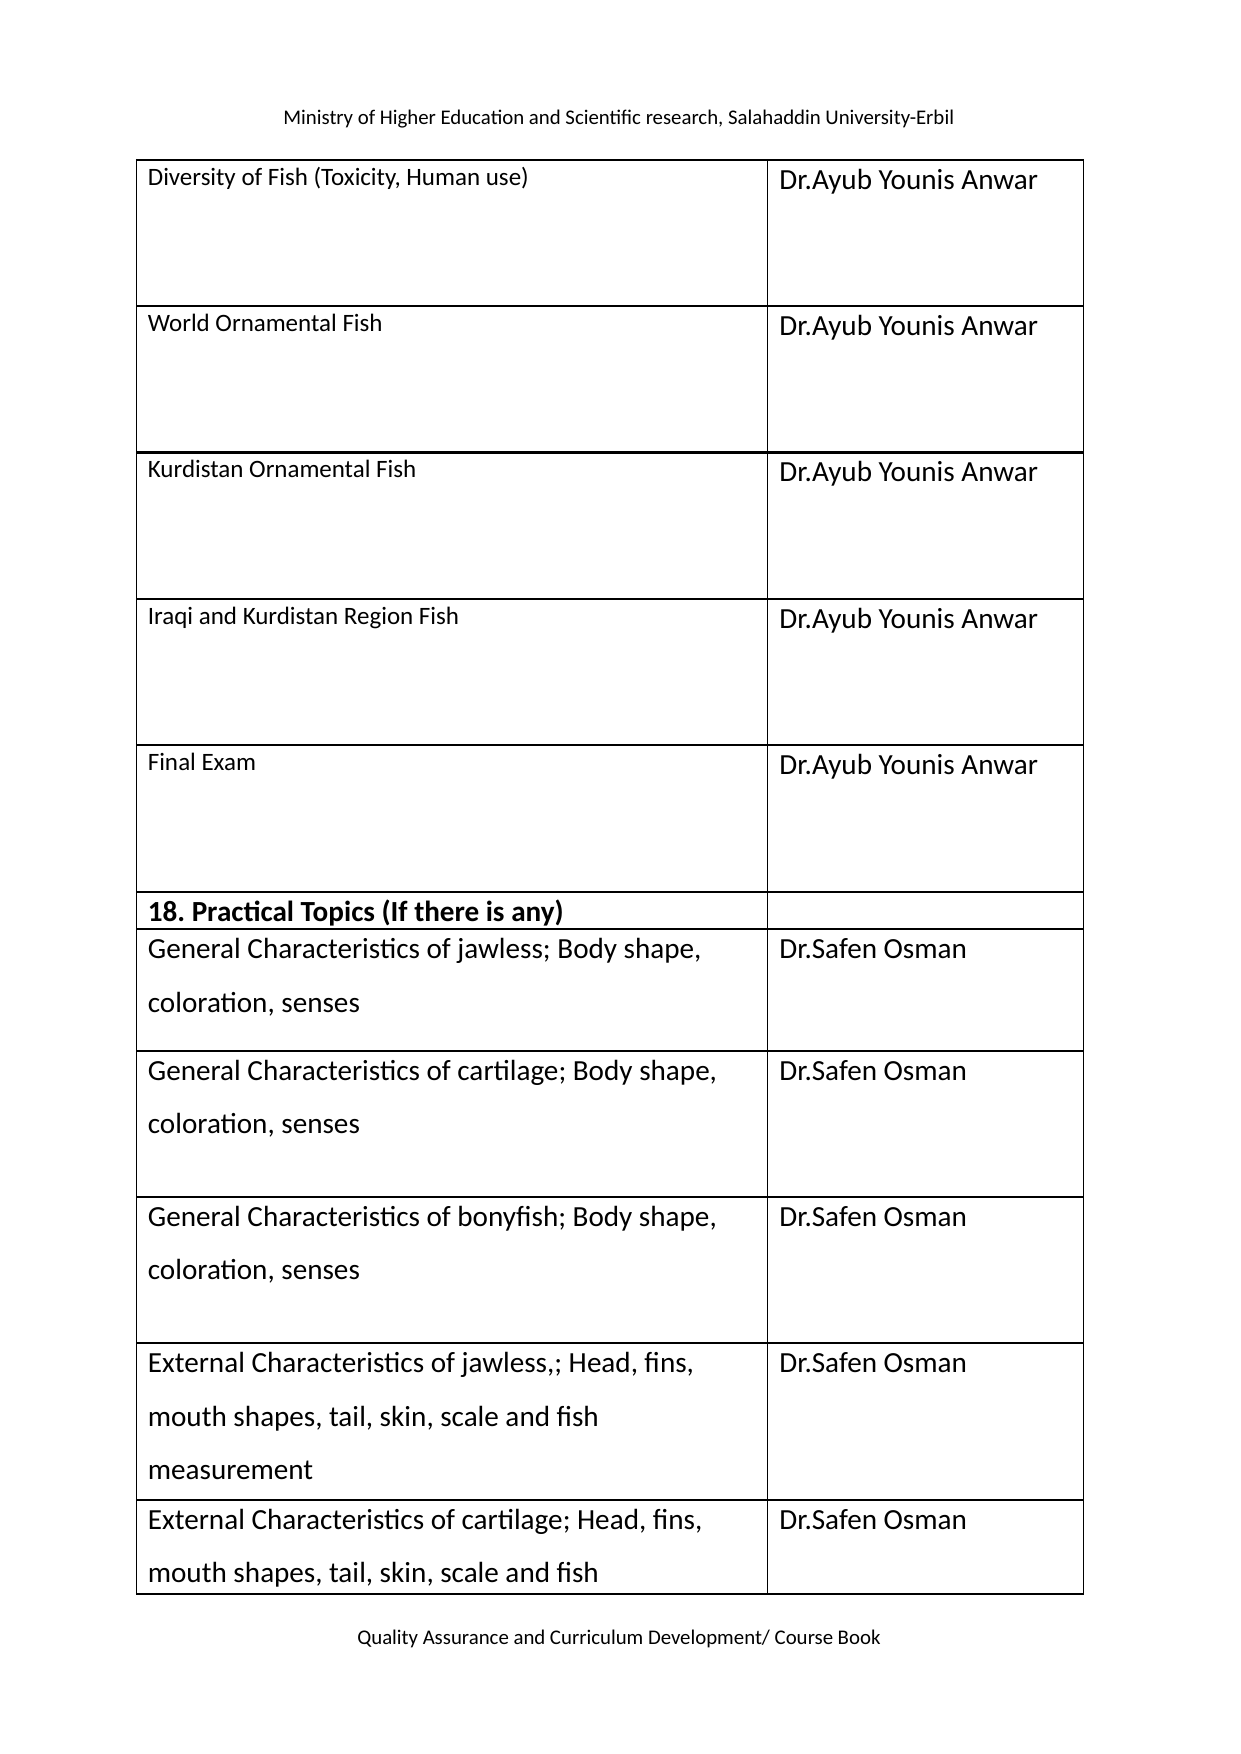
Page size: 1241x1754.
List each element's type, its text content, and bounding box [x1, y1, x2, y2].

table_cell World Ornamental Fish [137, 307, 767, 451]
table_cell General Characteristics of cartilage; Body shape, coloration, senses [137, 1052, 767, 1196]
table_cell Iraqi and Kurdistan Region Fish [137, 600, 767, 744]
table_cell Dr.Ayub Younis Anwar [768, 600, 1083, 744]
table_cell 18. Practical Topics (If there is any) [137, 893, 767, 928]
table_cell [137, 1501, 767, 1593]
table_cell Dr.Safen Osman [768, 930, 1083, 1049]
table_cell Dr.Safen Osman [768, 1052, 1083, 1196]
table_cell General Characteristics of bonyfish; Body shape, coloration, senses [137, 1198, 767, 1342]
table_cell Dr.Ayub Younis Anwar [768, 454, 1083, 598]
table_cell Dr.Ayub Younis Anwar [768, 746, 1083, 891]
table_cell Dr.Safen Osman [768, 1344, 1083, 1499]
table_cell Dr.Ayub Younis Anwar [768, 307, 1083, 451]
table_cell External Characteristics of jawless,; Head, fins, mouth shapes, tail, skin, scale and fish measurement [137, 1344, 767, 1499]
table_cell Final Exam [137, 746, 767, 891]
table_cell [768, 161, 1083, 305]
table_cell Diversity of Fish (Toxicity, Human use) [137, 161, 767, 305]
table_cell Kurdistan Ornamental Fish [137, 454, 767, 598]
table_cell Dr.Safen Osman [768, 1198, 1083, 1342]
table_cell [768, 893, 1083, 928]
table_cell General Characteristics of jawless; Body shape, coloration, senses [137, 930, 767, 1049]
table_cell Dr.Safen Osman [768, 1501, 1083, 1593]
